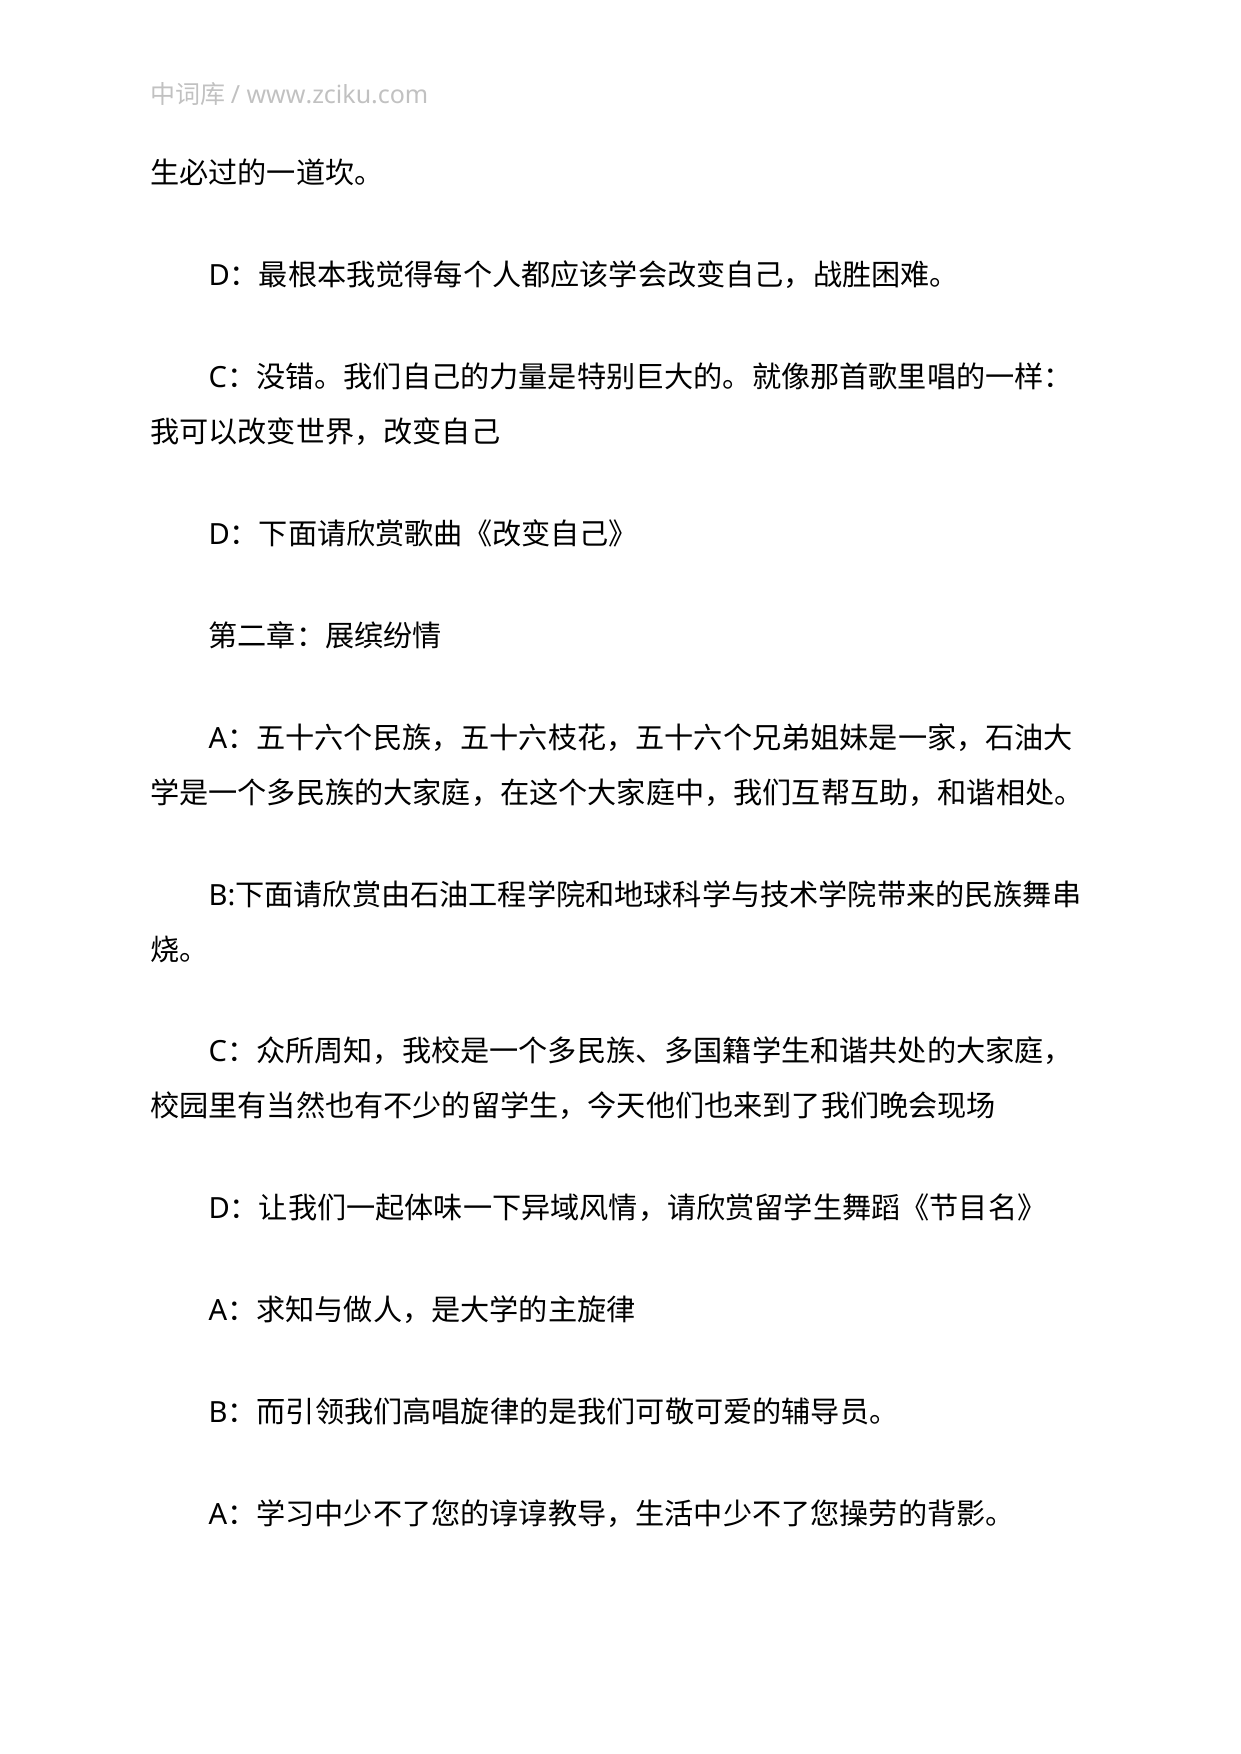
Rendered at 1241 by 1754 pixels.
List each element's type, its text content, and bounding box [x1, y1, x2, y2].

text C：众所周知，我校是一个多民族、多国籍学生和谐共处的大家庭，校园里有当然也有不少的留学生，今天他们也来到了我们晚会现场 [150, 1028, 1090, 1125]
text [150, 150, 1090, 192]
text B:下面请欣赏由石油工程学院和地球科学与技术学院带来的民族舞串烧。 [150, 871, 1090, 968]
text B：而引领我们高唱旋律的是我们可敬可爱的辅导员。 [150, 1388, 1090, 1431]
text 第二章：展缤纷情 [150, 612, 1090, 655]
text D：让我们一起体味一下异域风情，请欣赏留学生舞蹈《节目名》 [150, 1184, 1090, 1227]
text C：没错。我们自己的力量是特别巨大的。就像那首歌里唱的一样：我可以改变世界，改变自己 [150, 354, 1090, 451]
text D：下面请欣赏歌曲《改变自己》 [150, 511, 1090, 553]
text A：学习中少不了您的谆谆教导，生活中少不了您操劳的背影。 [150, 1491, 1090, 1533]
text D：最根本我觉得每个人都应该学会改变自己，战胜困难。 [150, 252, 1090, 294]
text A：求知与做人，是大学的主旋律 [150, 1287, 1090, 1329]
text A：五十六个民族，五十六枝花，五十六个兄弟姐妹是一家，石油大学是一个多民族的大家庭，在这个大家庭中，我们互帮互助，和谐相处。 [150, 714, 1090, 812]
